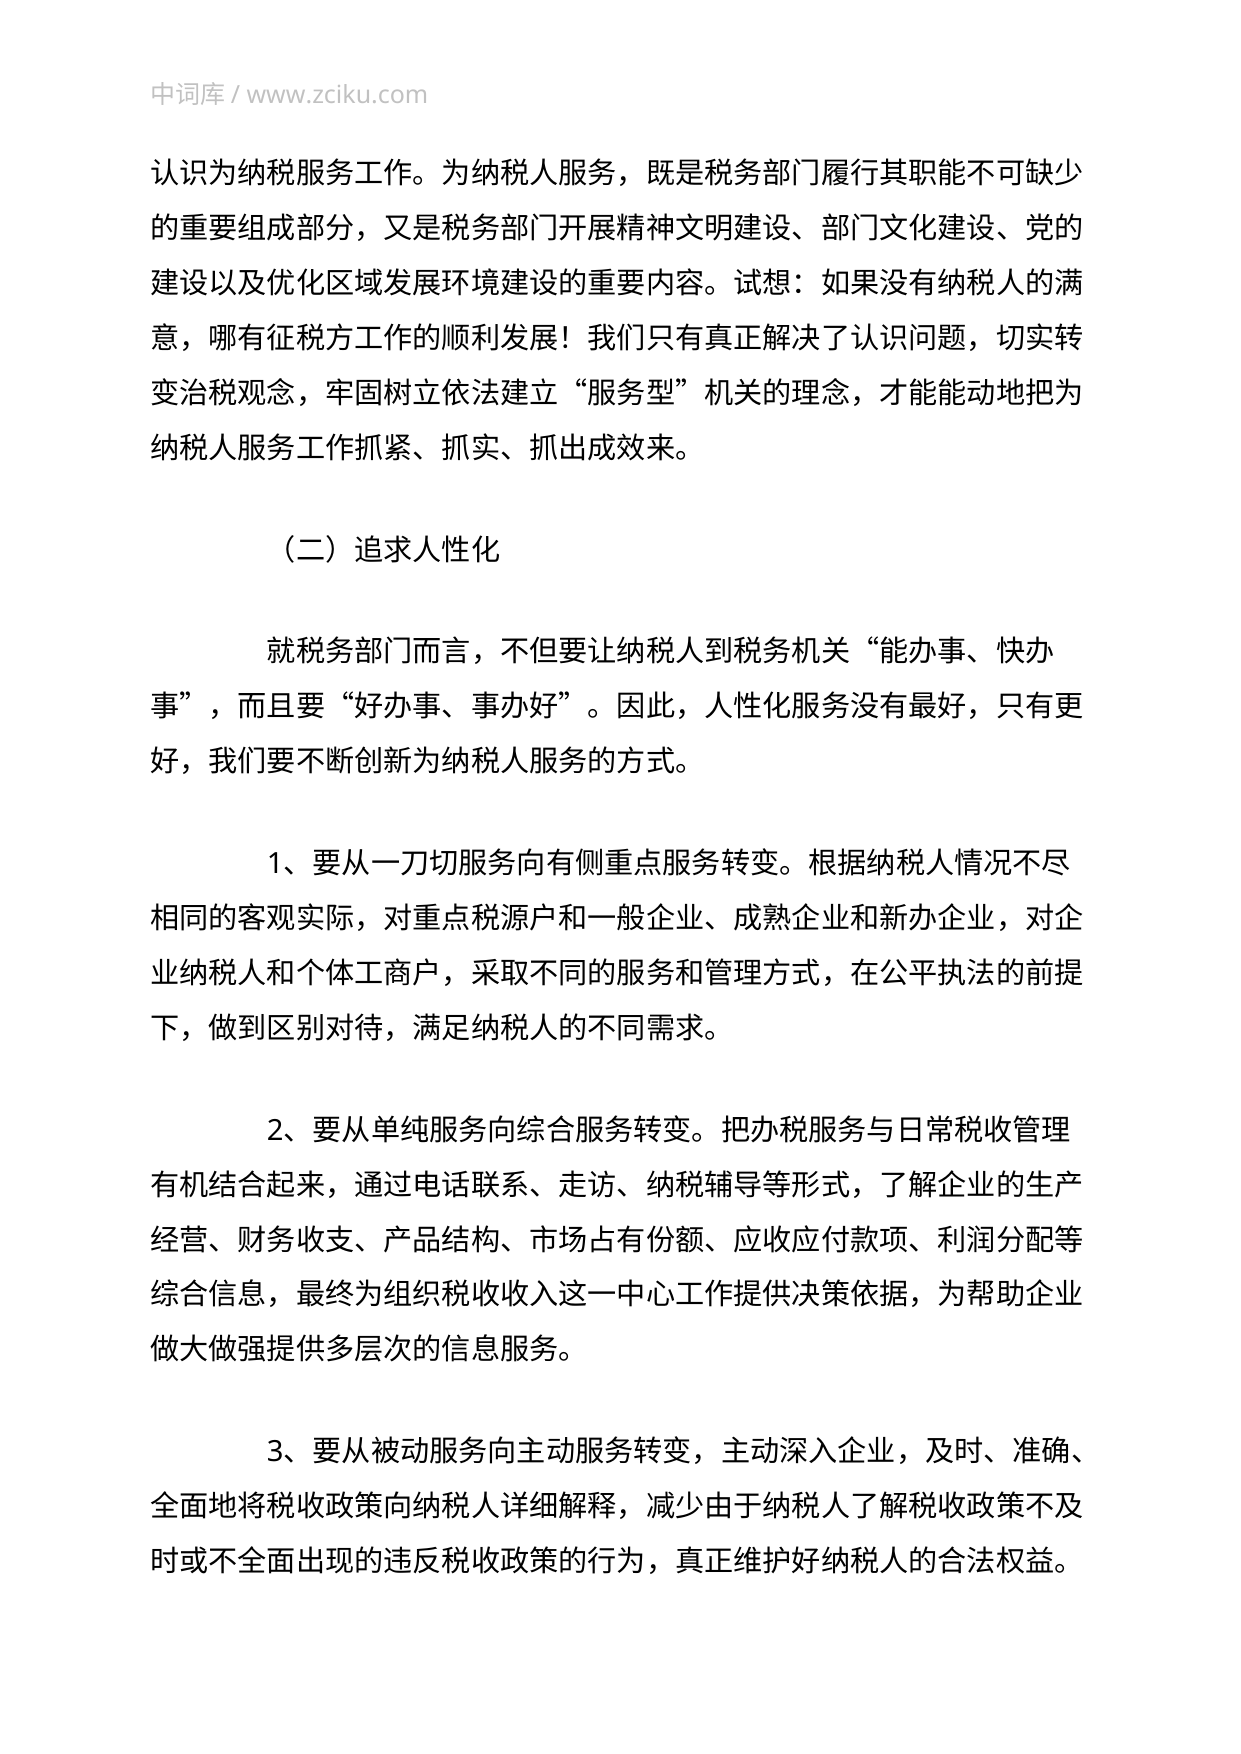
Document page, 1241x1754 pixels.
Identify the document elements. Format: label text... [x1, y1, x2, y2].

text 2、要从单纯服务向综合服务转变。把办税服务与日常税收管理有机结合起来，通过电话联系、走访、纳税辅导等形式，了解企业的生产经营、财务收支、产品结构、市场占有份额、应收应付款项、利润分配等综合信息，最终为组织税收收入这一中心工作提供决策依据，为帮助企业做大做强提供多层次的信息服务。 [150, 1106, 1090, 1368]
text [150, 150, 1090, 467]
text （二）追求人性化 [150, 526, 1090, 568]
text 3、要从被动服务向主动服务转变，主动深入企业，及时、准确、全面地将税收政策向纳税人详细解释，减少由于纳税人了解税收政策不及时或不全面出现的违反税收政策的行为，真正维护好纳税人的合法权益。 [150, 1428, 1090, 1580]
text 1、要从一刀切服务向有侧重点服务转变。根据纳税人情况不尽相同的客观实际，对重点税源户和一般企业、成熟企业和新办企业，对企业纳税人和个体工商户，采取不同的服务和管理方式，在公平执法的前提下，做到区别对待，满足纳税人的不同需求。 [150, 839, 1090, 1047]
text 就税务部门而言，不但要让纳税人到税务机关“能办事、快办事”，而且要“好办事、事办好”。因此，人性化服务没有最好，只有更好，我们要不断创新为纳税人服务的方式。 [150, 628, 1090, 780]
